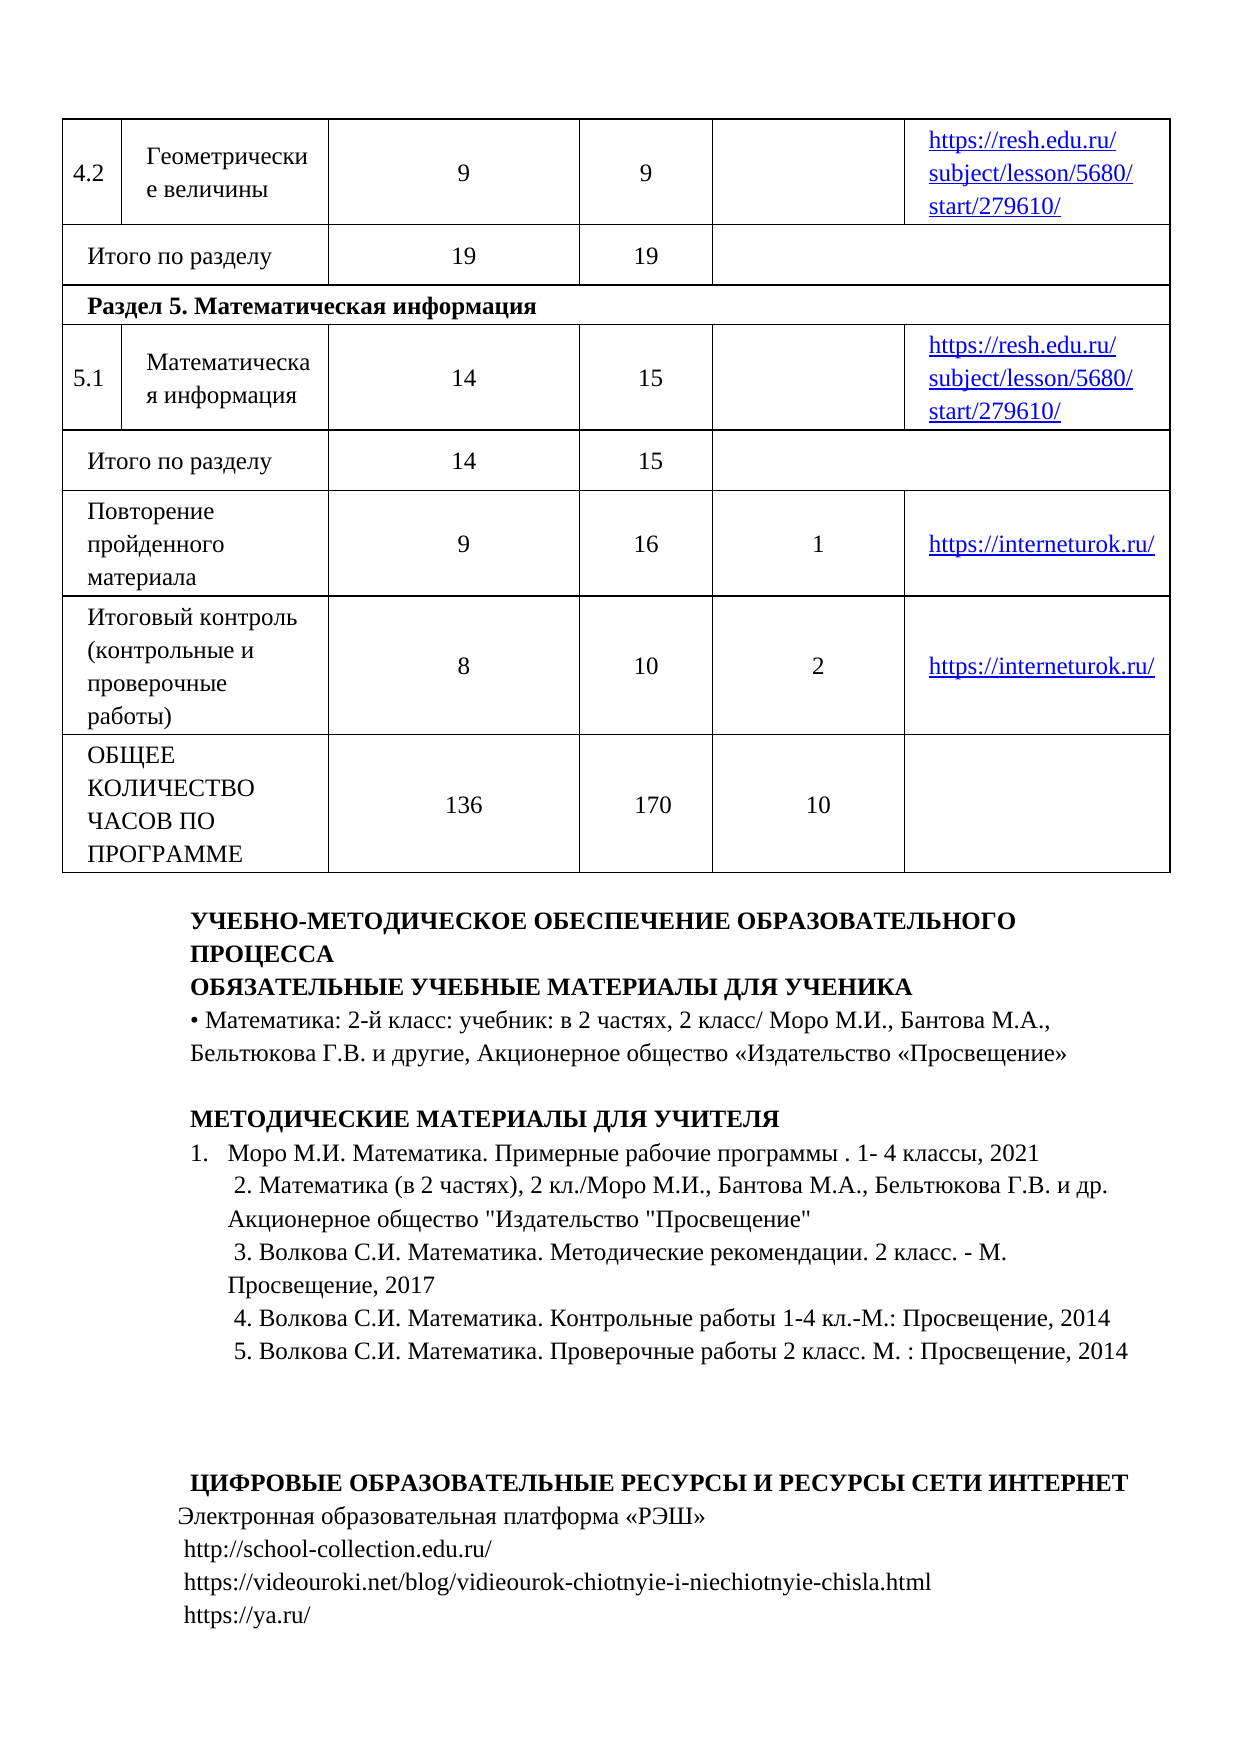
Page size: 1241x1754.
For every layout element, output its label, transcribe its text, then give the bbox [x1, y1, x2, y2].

table_cell 16 [580, 491, 712, 595]
table_cell 5.1 [63, 325, 121, 429]
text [177, 1501, 1152, 1629]
table_cell [713, 325, 904, 429]
table_cell [713, 120, 904, 223]
text ОБЯЗАТЕЛЬНЫЕ УЧЕБНЫЕ МАТЕРИАЛЫ ДЛЯ УЧЕНИКА [190, 972, 1152, 1001]
table_cell [905, 735, 1169, 872]
table_cell 15 [580, 431, 712, 489]
table_cell Раздел 5. Математическая информация [63, 286, 1169, 323]
table_cell ОБЩЕЕ КОЛИЧЕСТВО ЧАСОВ ПО ПРОГРАММЕ [63, 735, 328, 872]
table_cell 9 [329, 491, 579, 595]
table_cell 10 [580, 597, 712, 733]
table_cell https://interneturok.ru/ [905, 491, 1169, 595]
table_cell 19 [329, 225, 579, 284]
table_cell [713, 225, 1169, 284]
table_cell 14 [329, 431, 579, 489]
table_cell 9 [329, 120, 579, 223]
table_cell 1 [713, 491, 904, 595]
table_cell 15 [580, 325, 712, 429]
table_cell 19 [580, 225, 712, 284]
table_cell 14 [329, 325, 579, 429]
table_cell Итого по разделу [63, 225, 328, 284]
table_cell Математическая информация [122, 325, 328, 429]
table_cell 10 [713, 735, 904, 872]
table_cell 8 [329, 597, 579, 733]
table_cell Повторение пройденного материала [63, 491, 328, 595]
text ЦИФРОВЫЕ ОБРАЗОВАТЕЛЬНЫЕ РЕСУРСЫ И РЕСУРСЫ СЕТИ ИНТЕРНЕТ [190, 1468, 1152, 1497]
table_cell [905, 120, 1169, 223]
table_cell https://interneturok.ru/ [905, 597, 1169, 733]
text УЧЕБНО-МЕТОДИЧЕСКОЕ ОБЕСПЕЧЕНИЕ ОБРАЗОВАТЕЛЬНОГО ПРОЦЕССА [190, 906, 1152, 968]
table_cell 4.2 [63, 120, 121, 223]
table_cell 2 [713, 597, 904, 733]
table_cell Итого по разделу [63, 431, 328, 489]
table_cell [905, 325, 1169, 429]
table_cell 9 [580, 120, 712, 223]
list ​‌Моро М.И. Математика. Примерные рабочие программы . 1- 4 классы, 2021 2. Математика (в 2 частях), 2 кл./Моро М.И., Бантова М.А., Бельтюкова Г.В. и др. Акционерное общество "Издательство "Просвещение" 3. Волкова С.И. Математика. Методические рекомендации. 2 класс. - М. Просвещение, 2017 4. Волкова С.И. Математика. Контрольные работы 1-4 кл.-М.: Просвещение, 2014 5. Волкова С.И. Математика. Проверочные работы 2 класс. М. : Просвещение, 2014 ‌ [190, 1138, 1152, 1397]
text ​‌• Математика: 2-й класс: учебник: в 2 частях, 2 класс/ Моро М.И., Бантова М.А., Бельтюкова Г.В. и другие, Акционерное общество «Издательство «Просвещение»‌​ [190, 1006, 1152, 1067]
table_cell 136 [329, 735, 579, 872]
table_cell Итоговый контроль (контрольные и проверочные работы) [63, 597, 328, 733]
table_cell 170 [580, 735, 712, 872]
text МЕТОДИЧЕСКИЕ МАТЕРИАЛЫ ДЛЯ УЧИТЕЛЯ [190, 1104, 1152, 1133]
table_cell [713, 431, 1169, 489]
table_cell Геометрические величины [122, 120, 328, 223]
